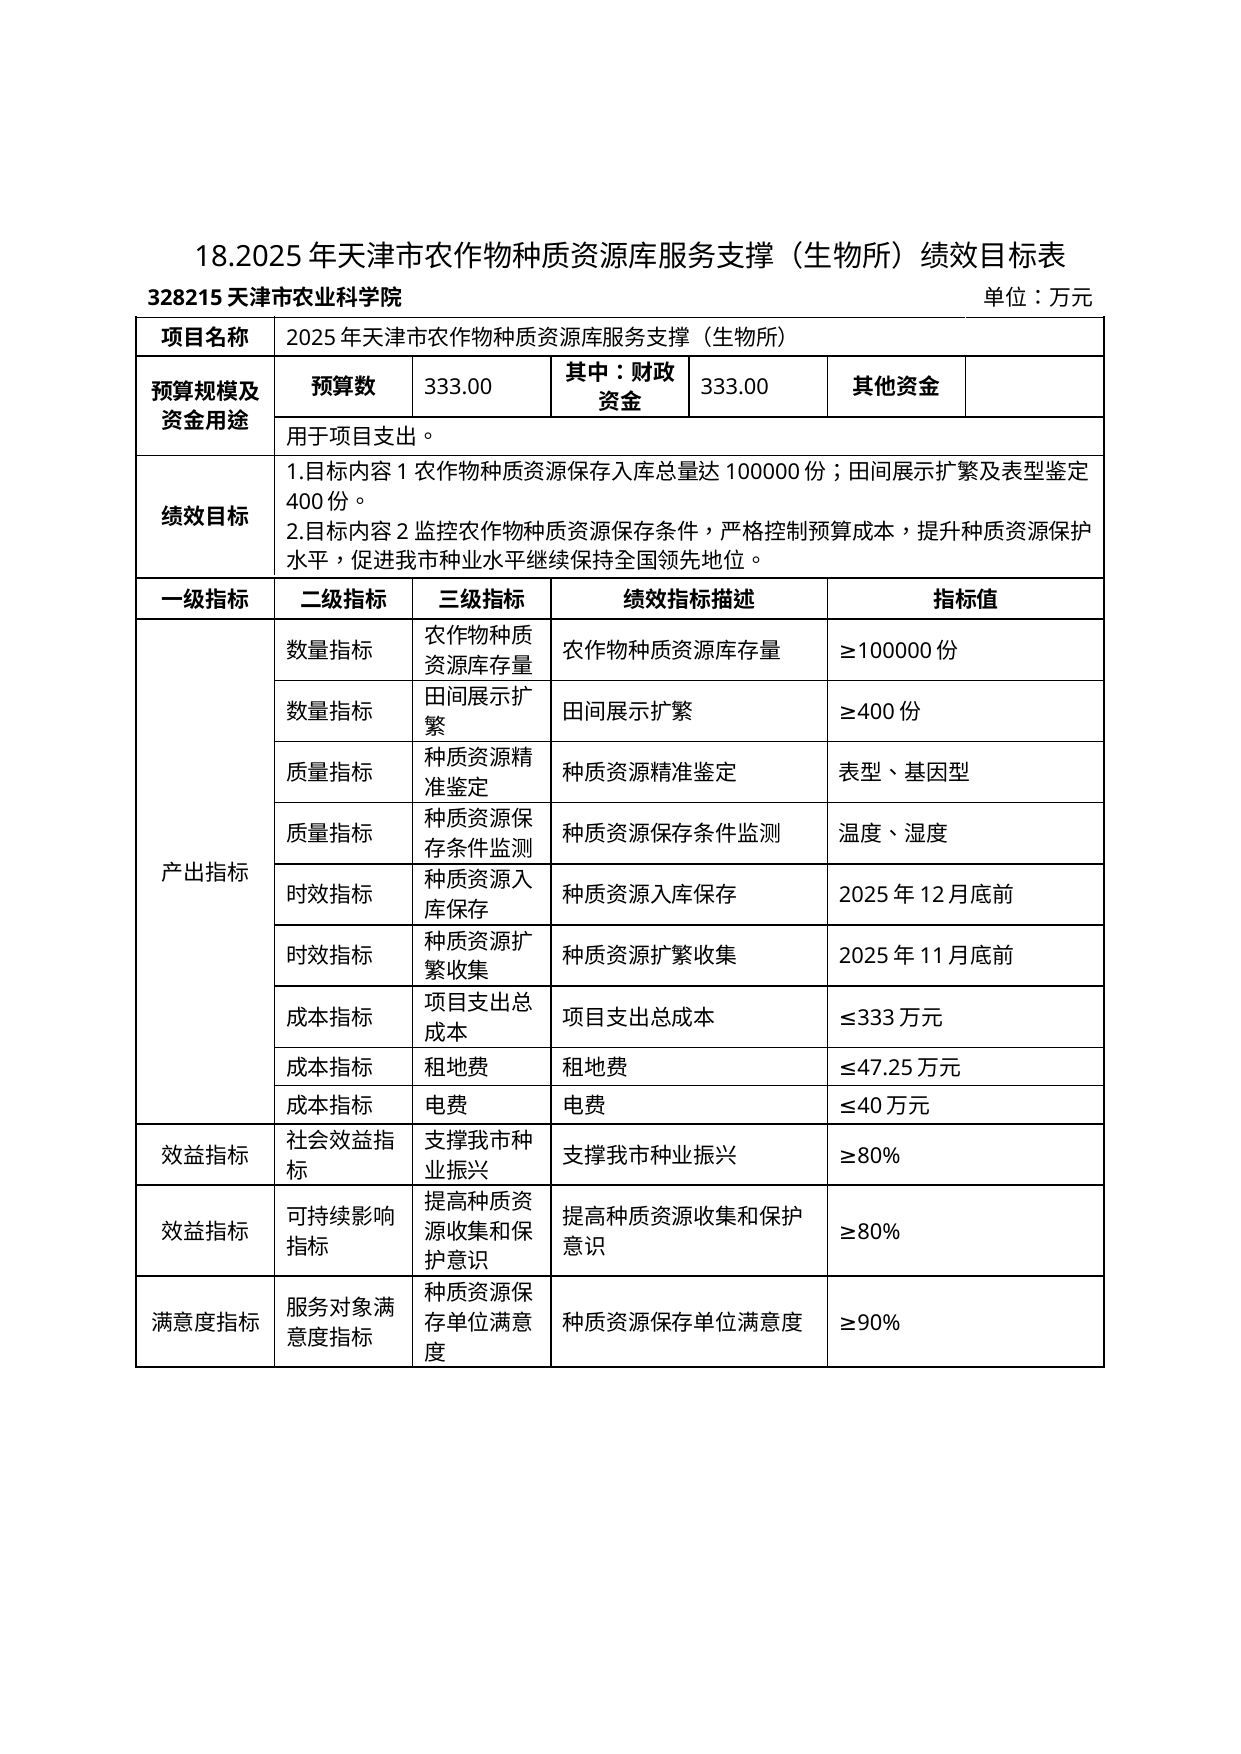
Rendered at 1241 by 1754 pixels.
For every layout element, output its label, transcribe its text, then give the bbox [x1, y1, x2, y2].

table_cell 333.00 [690, 357, 827, 416]
table_cell 其中：财政 资金 [552, 357, 688, 416]
table_cell 田间展示扩繁 [413, 681, 550, 741]
table_cell 预算数 [275, 357, 412, 416]
table_cell 农作物种质资源库存量 [552, 620, 827, 679]
table_header 绩效指标描述 [552, 579, 827, 618]
table_cell 种质资源保存条件监测 [552, 803, 827, 863]
table_cell ≤333万元 [828, 987, 1103, 1046]
table_cell 项目名称 [137, 318, 274, 355]
table_cell 质量指标 [275, 742, 412, 802]
table_cell 租地费 [552, 1048, 827, 1085]
table_cell 服务对象满意度指标 [275, 1277, 412, 1366]
table_cell ≥80% [828, 1186, 1103, 1275]
table_cell 预算规模及资金用途 [137, 357, 274, 454]
table_cell 效益指标 [137, 1125, 274, 1184]
table_cell 提高种质资源收集和保护意识 [552, 1186, 827, 1275]
table_cell 数量指标 [275, 620, 412, 679]
table_cell 支撑我市种业振兴 [413, 1125, 550, 1184]
table_cell 1.目标内容1 农作物种质资源保存入库总量达100000份；田间展示扩繁及表型鉴定400份。 2.目标内容2 监控农作物种质资源保存条件，严格控制预算成本，提升种质资源保护水平，促进我市种业水平继续保持全国领先地位。 [275, 456, 1103, 575]
table_cell 电费 [552, 1086, 827, 1123]
table_cell [966, 357, 1103, 416]
table_cell 项目支出总成本 [552, 987, 827, 1046]
table_cell 种质资源扩繁收集 [413, 926, 550, 985]
table_cell ≤47.25万元 [828, 1048, 1103, 1085]
table_cell 用于项目支出。 [275, 418, 1103, 454]
table_header 二级指标 [275, 579, 412, 618]
table_header 328215天津市农业科学院 [137, 277, 965, 316]
table_header 一级指标 [137, 579, 274, 618]
table_cell 产出指标 [137, 620, 274, 1123]
table_cell 效益指标 [137, 1186, 274, 1275]
table_cell 田间展示扩繁 [552, 681, 827, 741]
table_header 单位：万元 [966, 277, 1103, 316]
table_cell 项目支出总成本 [413, 987, 550, 1046]
table_cell 种质资源精准鉴定 [413, 742, 550, 802]
table_cell 种质资源扩繁收集 [552, 926, 827, 985]
table_cell 2025年12月底前 [828, 865, 1103, 924]
table_cell 其他资金 [828, 357, 965, 416]
table_cell 2025年天津市农作物种质资源库服务支撑（生物所） [275, 318, 1103, 355]
table_cell 社会效益指标 [275, 1125, 412, 1184]
table_cell 种质资源入库保存 [413, 865, 550, 924]
table_cell 2025年11月底前 [828, 926, 1103, 985]
table_cell 时效指标 [275, 865, 412, 924]
table_cell 种质资源保存单位满意度 [413, 1277, 550, 1366]
table_cell 表型、基因型 [828, 742, 1103, 802]
table_cell 满意度指标 [137, 1277, 274, 1366]
table_cell 时效指标 [275, 926, 412, 985]
table_cell 成本指标 [275, 1048, 412, 1085]
table_cell 电费 [413, 1086, 550, 1123]
table_cell 种质资源保存单位满意度 [552, 1277, 827, 1366]
table_cell 种质资源保存条件监测 [413, 803, 550, 863]
table_cell 租地费 [413, 1048, 550, 1085]
table_cell 温度、湿度 [828, 803, 1103, 863]
table_cell 提高种质资源收集和保护意识 [413, 1186, 550, 1275]
table_cell 成本指标 [275, 1086, 412, 1123]
text 18.2025年天津市农作物种质资源库服务支撑（生物所）绩效目标表 [136, 235, 1104, 275]
table_cell 农作物种质资源库存量 [413, 620, 550, 679]
table_cell 支撑我市种业振兴 [552, 1125, 827, 1184]
table_cell ≥400份 [828, 681, 1103, 741]
table_cell 绩效目标 [137, 456, 274, 575]
table_cell ≥90% [828, 1277, 1103, 1366]
table_cell 种质资源入库保存 [552, 865, 827, 924]
table_cell 可持续影响指标 [275, 1186, 412, 1275]
table_cell 333.00 [413, 357, 550, 416]
table_header 三级指标 [413, 579, 550, 618]
table_cell ≤40万元 [828, 1086, 1103, 1123]
table_cell ≥80% [828, 1125, 1103, 1184]
table_cell 数量指标 [275, 681, 412, 741]
table_cell ≥100000份 [828, 620, 1103, 679]
table_cell 成本指标 [275, 987, 412, 1046]
table_header 指标值 [828, 579, 1103, 618]
table_cell 种质资源精准鉴定 [552, 742, 827, 802]
table_cell 质量指标 [275, 803, 412, 863]
